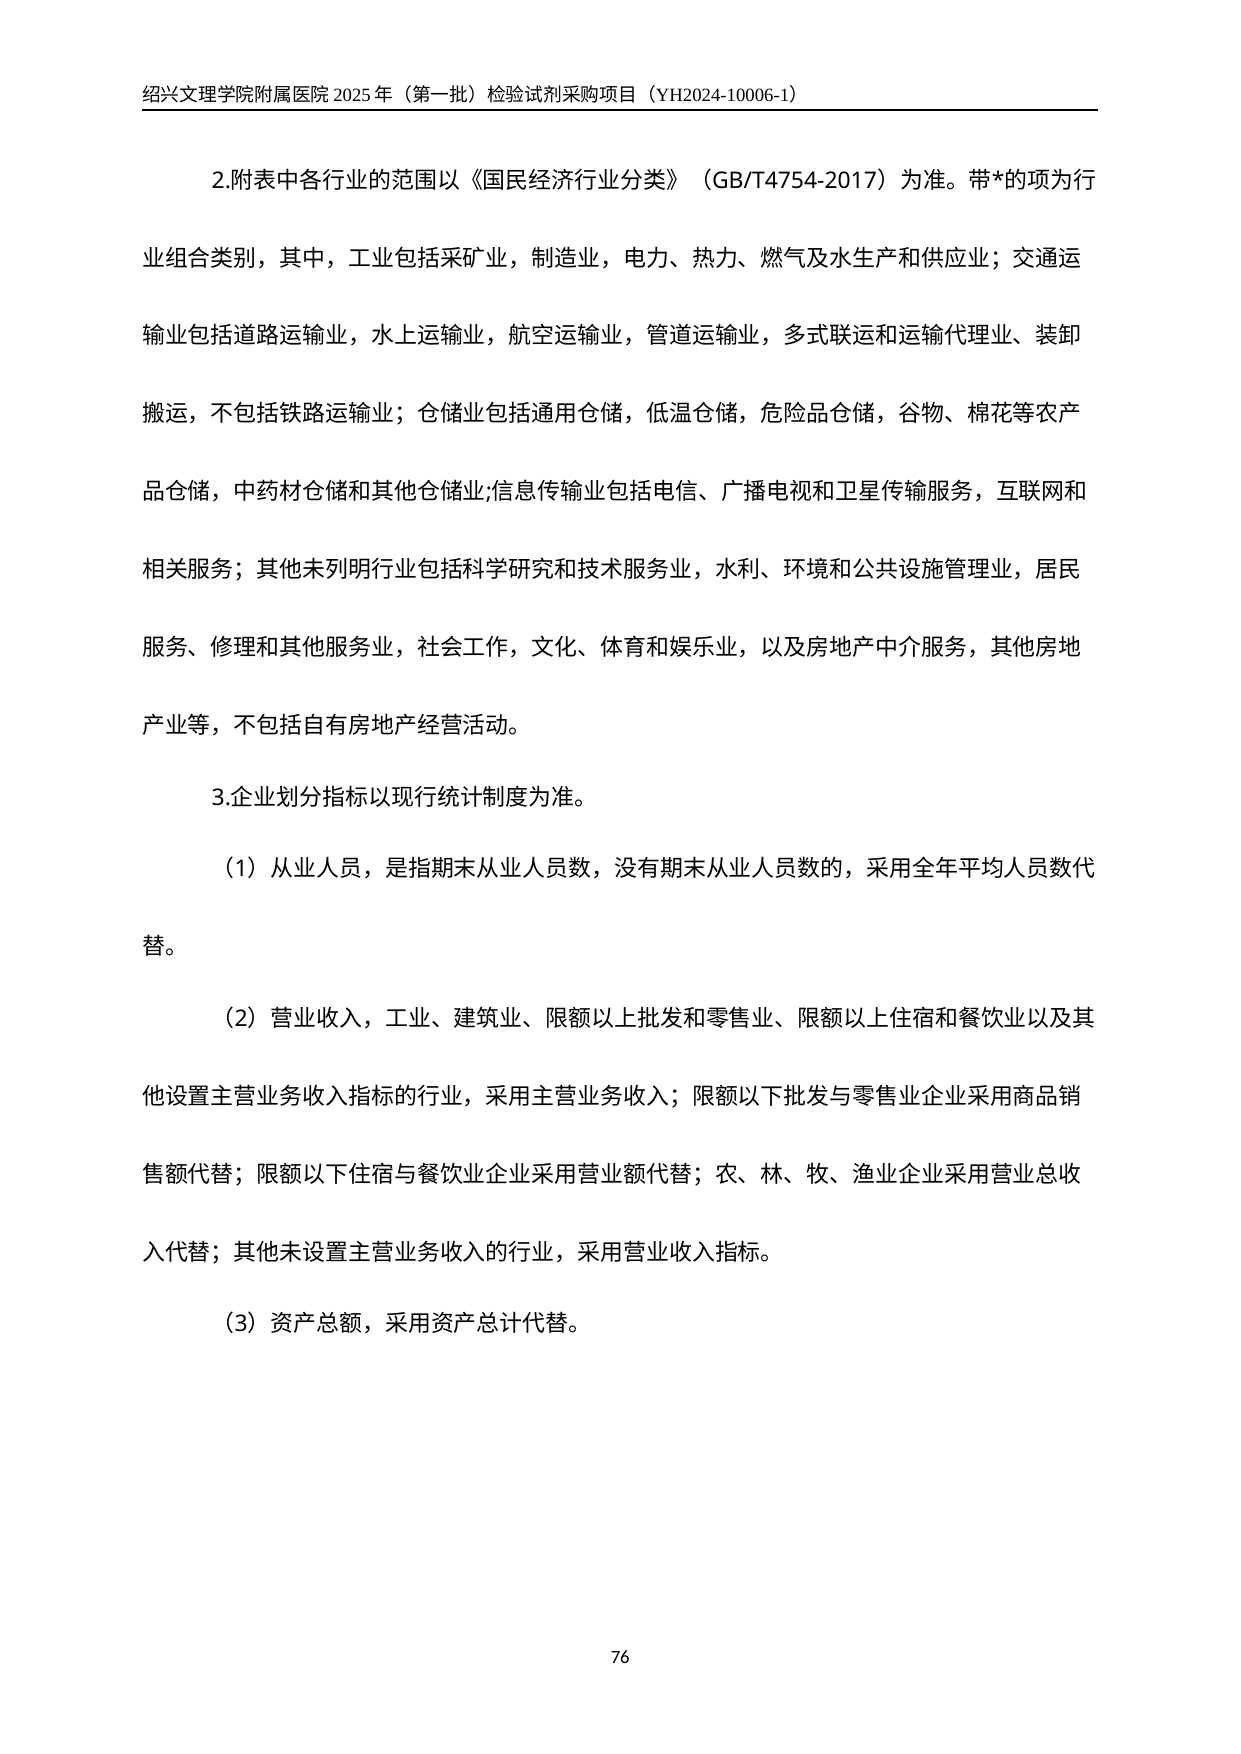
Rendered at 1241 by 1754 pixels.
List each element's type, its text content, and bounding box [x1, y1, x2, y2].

text 2.附表中各行业的范围以《国民经济行业分类》（GB/T4754-2017）为准。带*的项为行业组合类别，其中，工业包括采矿业，制造业，电力、热力、燃气及水生产和供应业；交通运输业包括道路运输业，水上运输业，航空运输业，管道运输业，多式联运和运输代理业、装卸搬运，不包括铁路运输业；仓储业包括通用仓储，低温仓储，危险品仓储，谷物、棉花等农产品仓储，中药材仓储和其他仓储业;信息传输业包括电信、广播电视和卫星传输服务，互联网和相关服务；其他未列明行业包括科学研究和技术服务业，水利、环境和公共设施管理业，居民服务、修理和其他服务业，社会工作，文化、体育和娱乐业，以及房地产中介服务，其他房地产业等，不包括自有房地产经营活动。 [142, 146, 1098, 756]
text （1）从业人员，是指期末从业人员数，没有期末从业人员数的，采用全年平均人员数代替。 [142, 834, 1098, 977]
text （2）营业收入，工业、建筑业、限额以上批发和零售业、限额以上住宿和餐饮业以及其他设置主营业务收入指标的行业，采用主营业务收入；限额以下批发与零售业企业采用商品销售额代替；限额以下住宿与餐饮业企业采用营业额代替；农、林、牧、渔业企业采用营业总收入代替；其他未设置主营业务收入的行业，采用营业收入指标。 [142, 984, 1098, 1283]
text 3.企业划分指标以现行统计制度为准。 [142, 763, 1098, 828]
text （3）资产总额，采用资产总计代替。 [142, 1289, 1098, 1354]
